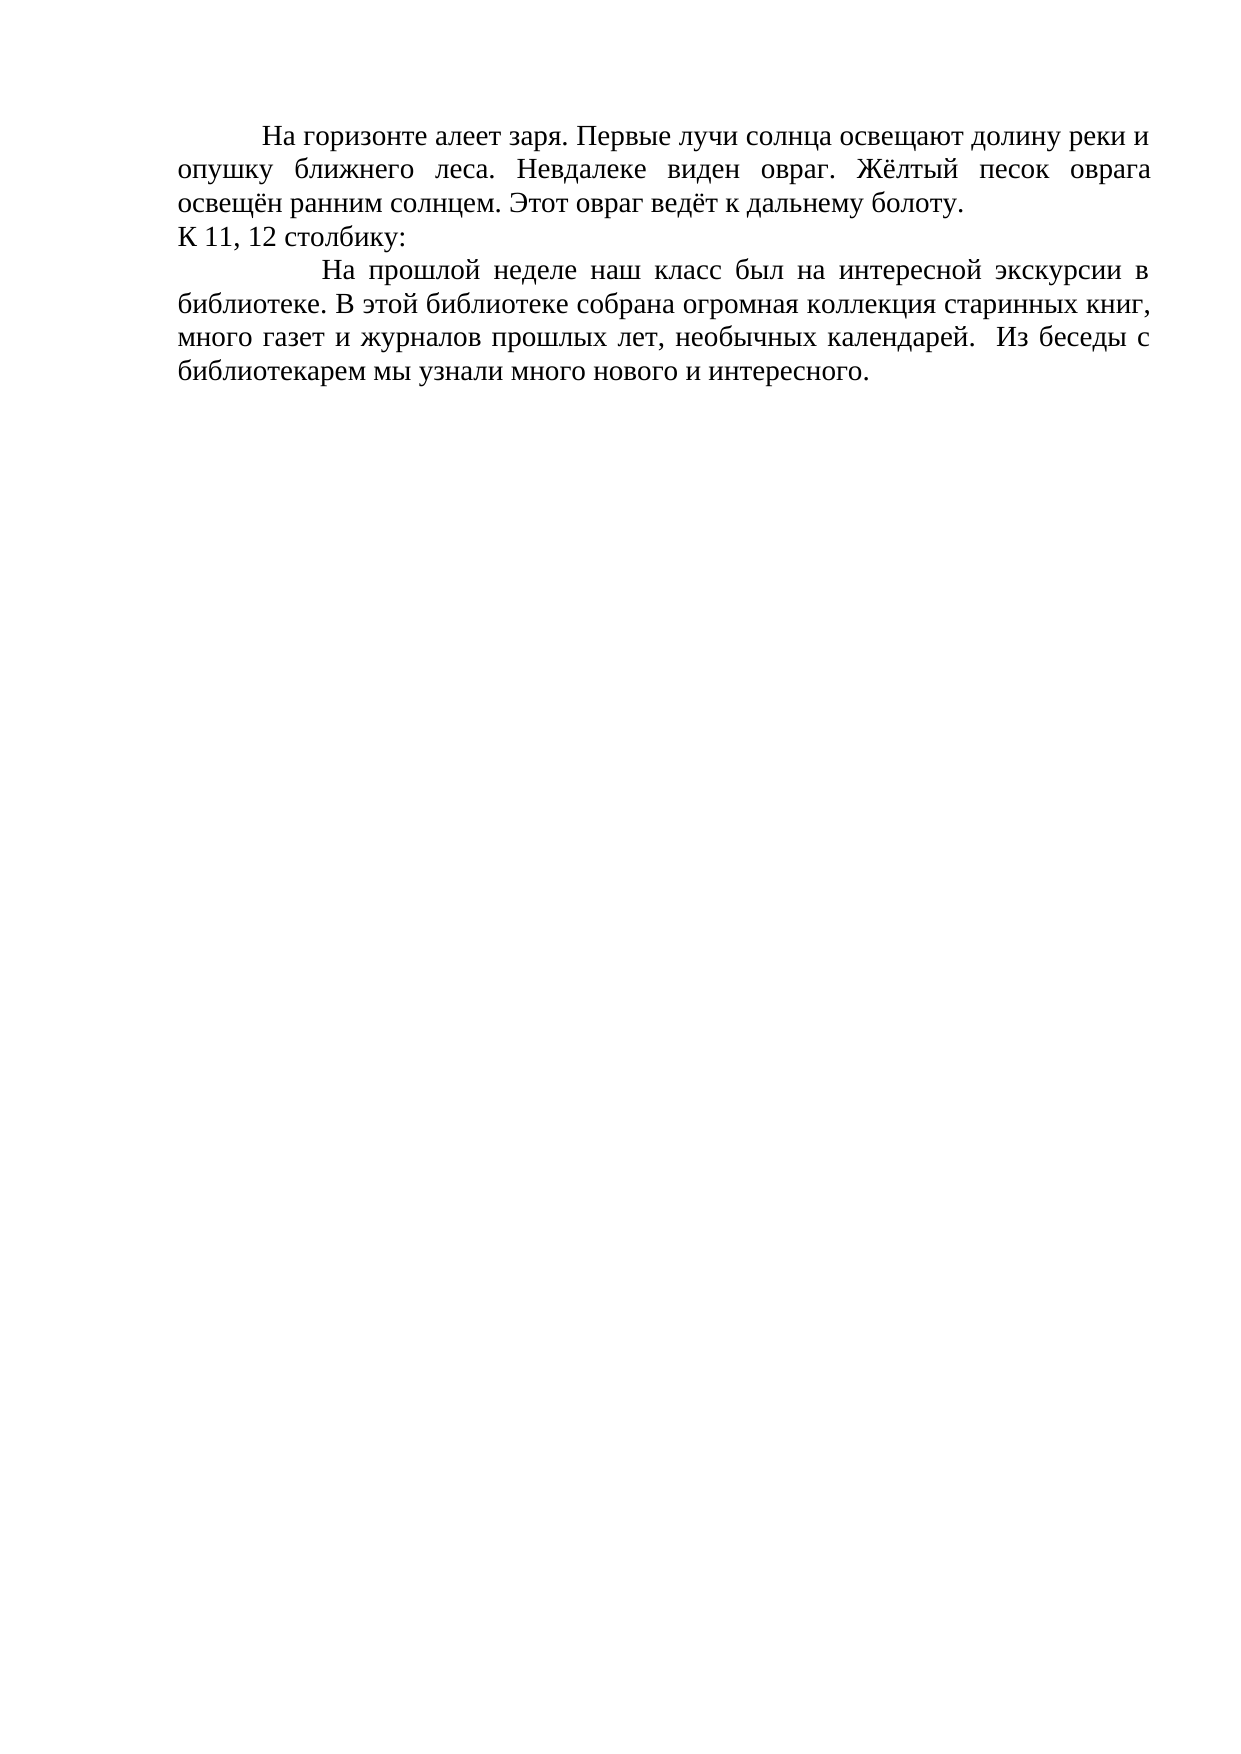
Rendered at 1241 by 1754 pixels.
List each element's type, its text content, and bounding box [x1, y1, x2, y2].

text К 11, 12 столбику: [177, 219, 1152, 252]
text На горизонте алеет заря. Первые лучи солнца освещают долину реки и опушку ближнего леса. Невдалеке виден овраг. Жёлтый песок оврага освещён ранним солнцем. Этот овраг ведёт к дальнему болоту. [177, 118, 1152, 219]
text На прошлой неделе наш класс был на интересной экскурсии в библиотеке. В этой библиотеке собрана огромная коллекция старинных книг, много газет и журналов прошлых лет, необычных календарей. Из беседы с библиотекарем мы узнали много нового и интересного. [177, 252, 1152, 386]
